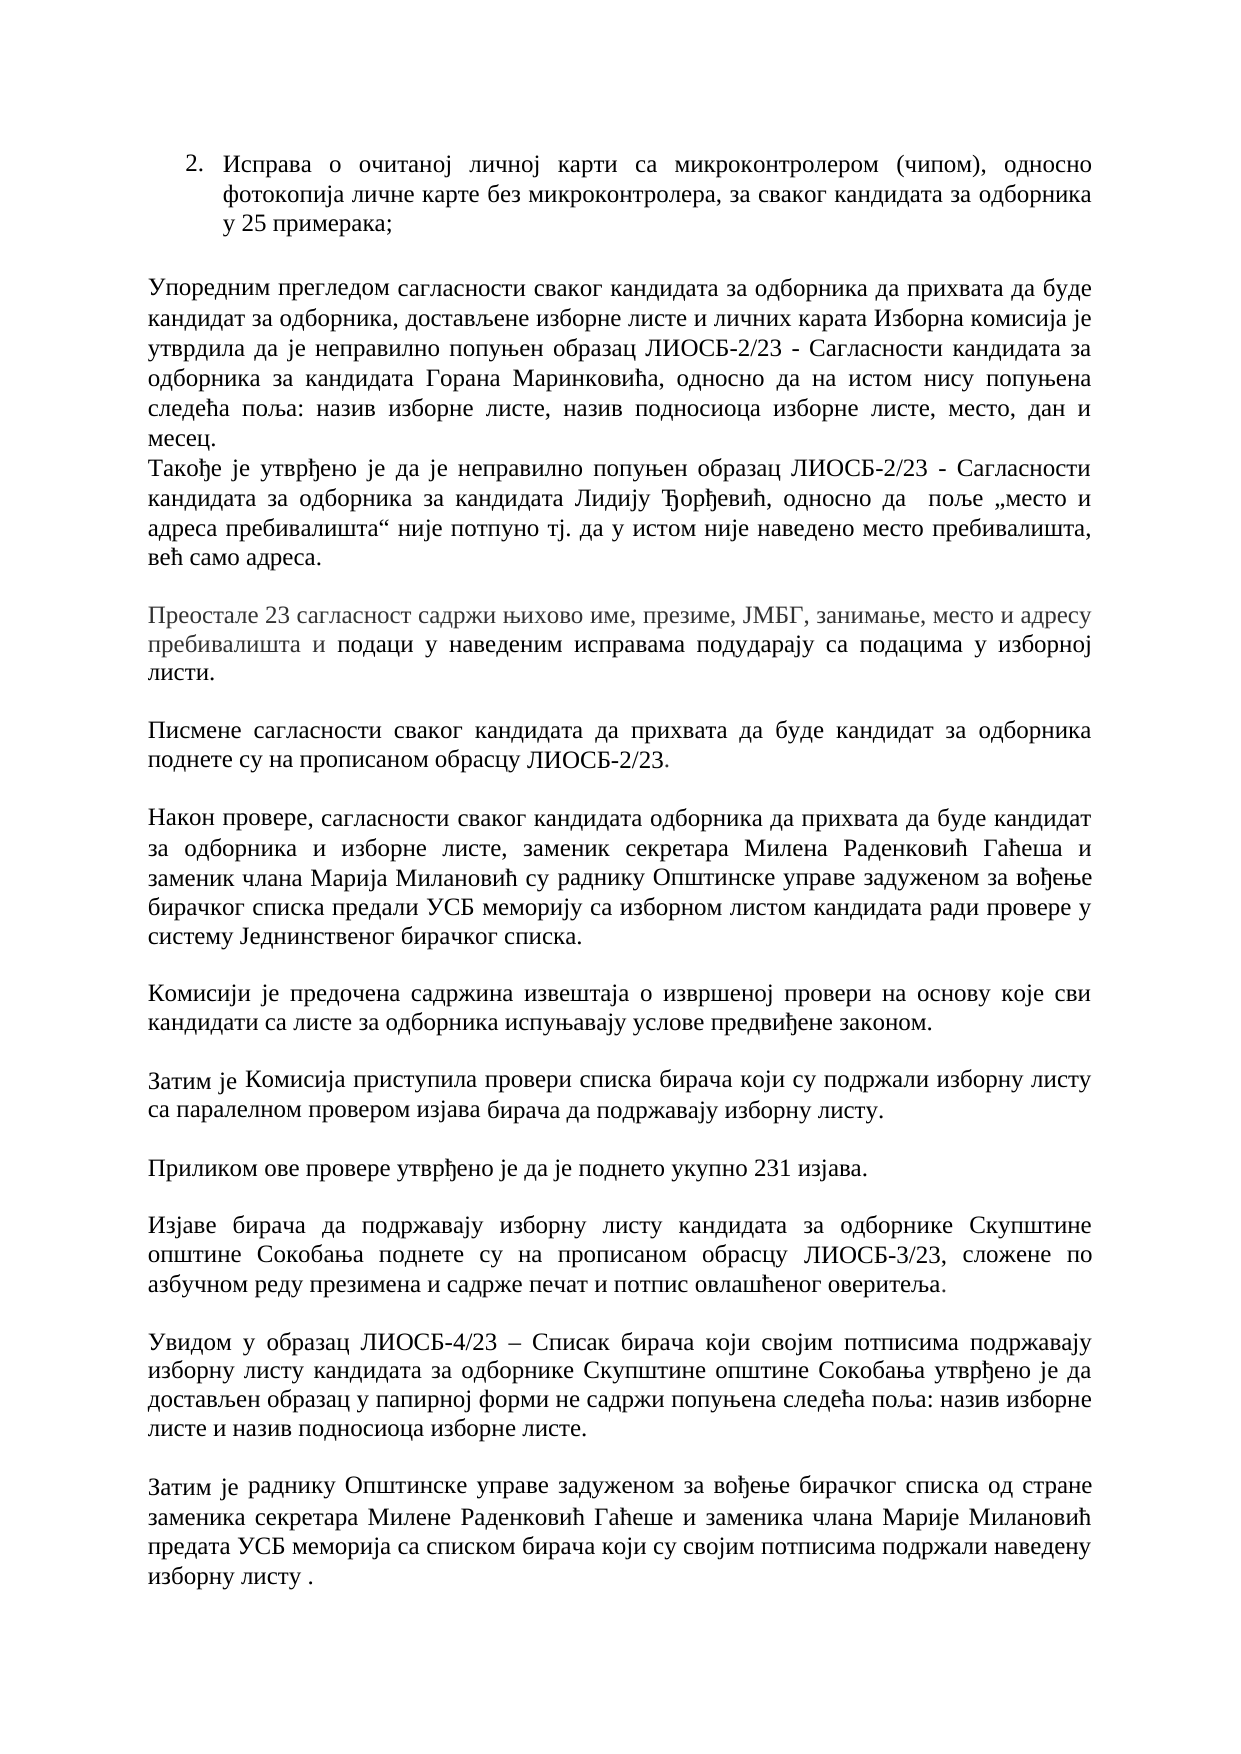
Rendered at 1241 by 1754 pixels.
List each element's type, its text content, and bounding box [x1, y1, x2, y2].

text Комисији је предочена садржина извештаја о извршеној провери на основу које сви кандидати са листе за одборника испуњавају услове предвиђене законом. [148, 978, 1093, 1036]
text Затим је Комисија приступила провери списка бирача који су подржали изборну листу са паралелном провером изјава бирача да подржавају изборну листу. [148, 1064, 1093, 1124]
text Након провере, сагласности сваког кандидата одборника да прихвата да буде кандидат за одборника и изборне листе, заменик секретара Милена Раденковић Гаћеша и заменик члана Марија Милановић су раднику Општинске управе задуженом за вођење бирачког списка предали УСБ меморију са изборном листом кандидата ради провере у систему Једнинственoг бирачкoг спискa. [148, 802, 1093, 949]
text Затим је раднику Општинске управе задуженом за вођење бирачког списка од стране заменика секретара Милене Раденковић Гаћеше и заменика члана Марије Милановић предата УСБ меморија са списком бирача који су својим потписима подржали наведену изборну листу . [148, 1471, 1093, 1590]
text Увидом у образац ЛИОСБ-4/23 – Списак бирача који својим потписима подржавају изборну листу кандидата за одборнике Скупштине општине Сокобања утврђено је да достављен образац у папирној форми не садржи попуњена следећа поља: назив изборне листе и назив подносиоца изборне листе. [148, 1327, 1093, 1442]
text Писмене сагласности сваког кандидата да прихвата да буде кандидат за одборника поднете су на прописаном обрасцу ЛИОСБ-2/23. [148, 715, 1093, 774]
text Приликом ове провере утврђено је да је поднето укупно 231 изјава. [148, 1153, 1093, 1182]
text Изјаве бирача да подржавају изборну листу кандидата за одборнике Скупштине општине Сокобања поднете су на прописаном обрасцу ЛИОСБ-3/23, сложене по азбучном реду презимена и садрже печат и потпис овлашћеног оверитеља. [148, 1211, 1093, 1298]
text Преостале 23 сагласност садржи њихово име, презиме, ЈМБГ, занимање, место и адресу пребивалишта и подаци у наведеним исправама подударају са подацима у изборној листи. [148, 629, 1093, 686]
text Упоредним прегледом сагласности сваког кандидата за одборника да прихвата да буде кандидат за одборника, достављене изборне листе и личних карата Изборна комисија је утврдила да је неправилно попуњен образац ЛИОСБ-2/23 - Сагласности кандидата за одборника за кандидата Горана Маринковића, односно да на истом нису попуњена следећа поља: назив изборне листе, назив подносиоца изборне листе, место, дан и месец. [148, 272, 1093, 452]
text Такође је утврђено је да је неправилно попуњен образац ЛИОСБ-2/23 - Сагласности кандидата за одборника за кандидата Лидију Ђорђевић, односно да поље „место и адреса пребивалишта“ није потпуно тј. да у истом није наведено место пребивалишта, већ само адреса. [148, 452, 1093, 571]
list Исправа о очитаној личној карти са микроконтролером (чипом), односно фотокопија личне карте без микроконтролера, за сваког кандидата за одборника у 25 примерака; [185, 148, 1093, 237]
